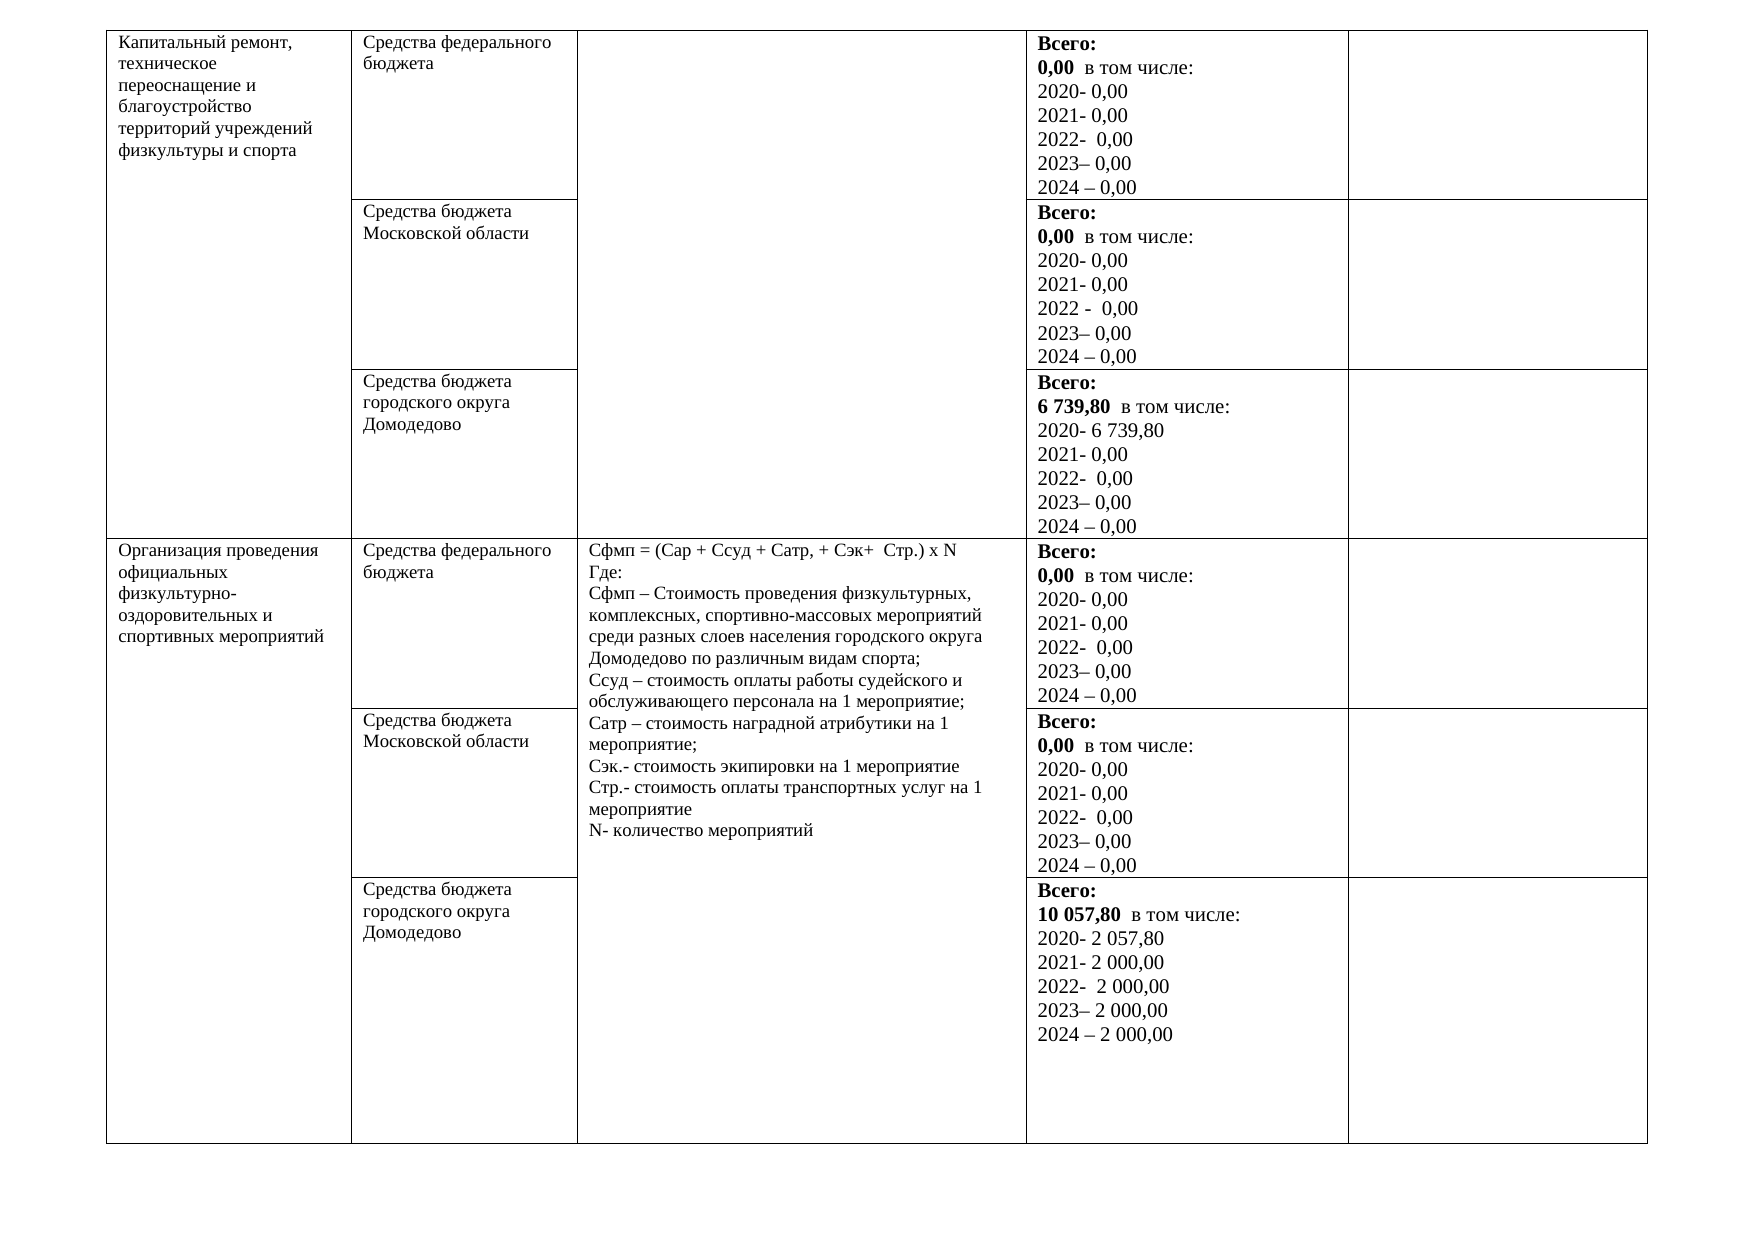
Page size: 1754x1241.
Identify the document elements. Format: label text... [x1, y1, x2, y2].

table_cell [1349, 370, 1647, 538]
table_cell [1349, 539, 1647, 707]
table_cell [1027, 709, 1348, 877]
table_cell [1349, 200, 1647, 368]
table_cell Средства бюджета городского округа Домодедово [352, 878, 577, 1143]
table_cell Всего: 10 057,80 в том числе: 2020- 2 057,80 2021- 2 000,00 2022- 2 000,00 2023– 2 000,00 2024 – 2 000,00 [1027, 878, 1348, 1143]
table_cell Всего: 6 739,80 в том числе: 2020- 6 739,80 2021- 0,00 2022- 0,00 2023– 0,00 2024 – 0,00 [1027, 370, 1348, 538]
table_cell Организация проведения официальных физкультурно-оздоровительных и спортивных мероприятий [107, 539, 351, 1143]
table_cell Всего: 0,00 в том числе: 2020- 0,00 2021- 0,00 2022 - 0,00 2023– 0,00 2024 – 0,00 [1027, 200, 1348, 368]
table_cell Средства бюджета Московской области [352, 200, 577, 368]
table_cell Сфмп = (Сар + Ссуд + Сатр, + Сэк+ Стр.) х N Где: Сфмп – Стоимость проведения физкультурных, комплексных, спортивно-массовых мероприятий среди разных слоев населения городского округа Домодедово по различным видам спорта; Ссуд – стоимость оплаты работы судейского и обслуживающего персонала на 1 мероприятие; Сатр – стоимость наградной атрибутики на 1 мероприятие; Сэк.- стоимость экипировки на 1 мероприятие Стр.- стоимость оплаты транспортных услуг на 1 мероприятие N- количество мероприятий [578, 539, 1026, 1143]
table_cell Средства федерального бюджета [352, 539, 577, 707]
table_cell Средства бюджета городского округа Домодедово [352, 370, 577, 538]
table_cell Средства федерального бюджета [352, 31, 577, 199]
table_cell Капитальный ремонт, техническое переоснащение и благоустройство территорий учреждений физкультуры и спорта [107, 31, 351, 538]
table_cell [1349, 709, 1647, 877]
table_cell Средства бюджета Московской области [352, 709, 577, 877]
table_cell [1349, 878, 1647, 1143]
table_cell Всего: 0,00 в том числе: 2020- 0,00 2021- 0,00 2022- 0,00 2023– 0,00 2024 – 0,00 [1027, 539, 1348, 707]
table_cell [578, 31, 1026, 538]
table_cell [1349, 31, 1647, 199]
table_cell Всего: 0,00 в том числе: 2020- 0,00 2021- 0,00 2022- 0,00 2023– 0,00 2024 – 0,00 [1027, 31, 1348, 199]
